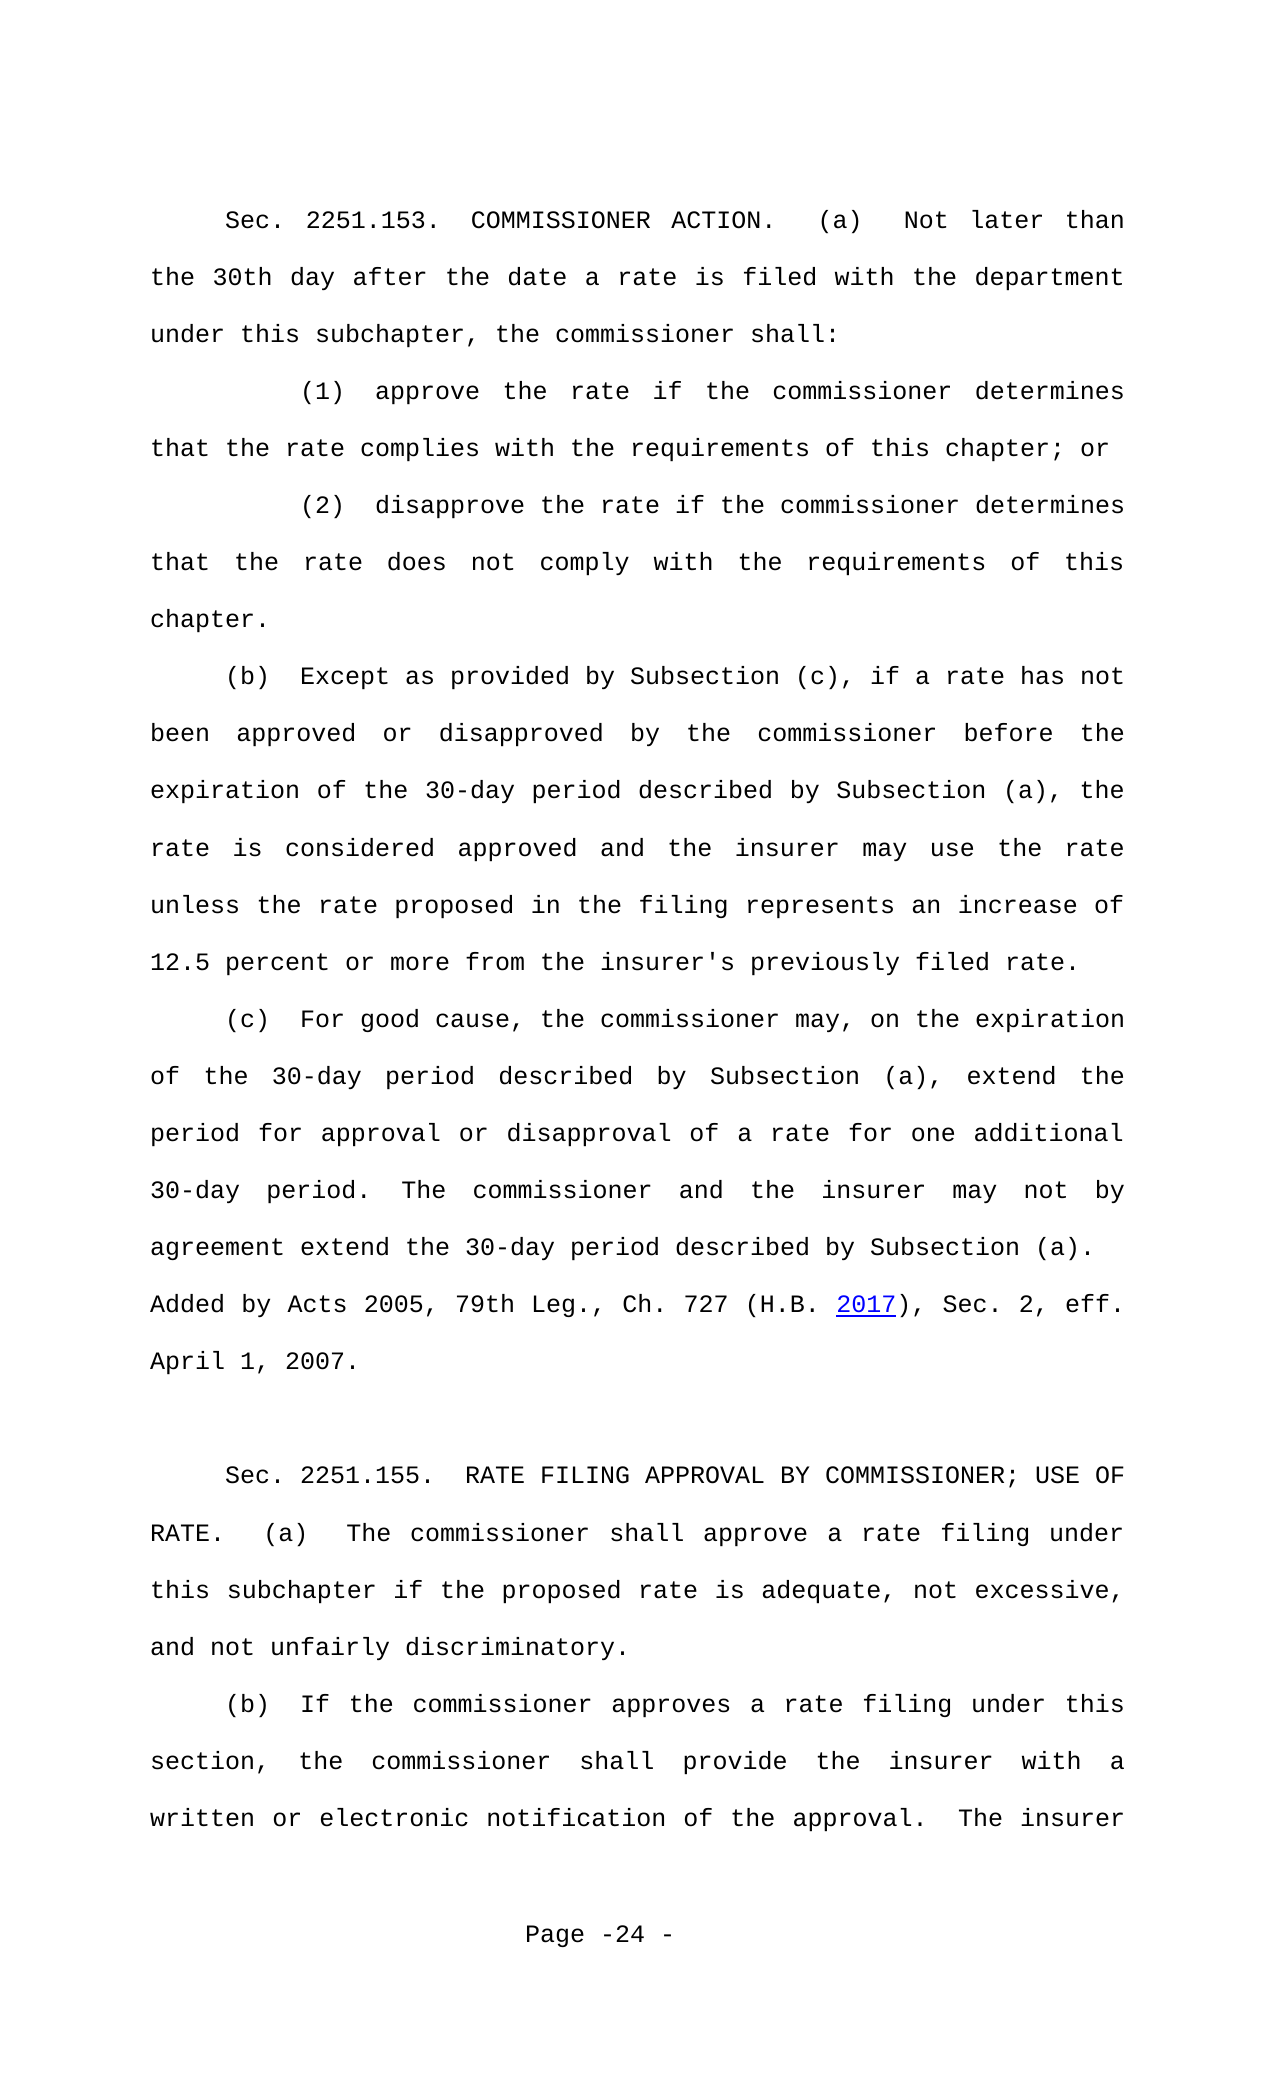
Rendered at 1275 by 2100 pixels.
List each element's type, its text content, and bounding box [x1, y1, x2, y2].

text (1) approve the rate if the commissioner determines that the rate complies with the requirements of this chapter; or [150, 378, 1125, 464]
text (c) For good cause, the commissioner may, on the expiration of the 30-day period described by Subsection (a), extend the period for approval or disapproval of a rate for one additional 30-day period. The commissioner and the insurer may not by agreement extend the 30-day period described by Subsection (a). [150, 1006, 1125, 1263]
text Sec. 2251.153. COMMISSIONER ACTION. (a) Not later than the 30th day after the date a rate is filed with the department under this subchapter, the commissioner shall: [150, 207, 1125, 350]
text (2) disapprove the rate if the commissioner determines that the rate does not comply with the requirements of this chapter. [150, 492, 1125, 635]
text Added by Acts 2005, 79th Leg., Ch. 727 (H.B. 2017), Sec. 2, eff. April 1, 2007. [150, 1292, 1125, 1377]
text (b) Except as provided by Subsection (c), if a rate has not been approved or disapproved by the commissioner before the expiration of the 30-day period described by Subsection (a), the rate is considered approved and the insurer may use the rate unless the rate proposed in the filing represents an increase of 12.5 percent or more from the insurer's previously filed rate. [150, 664, 1125, 978]
